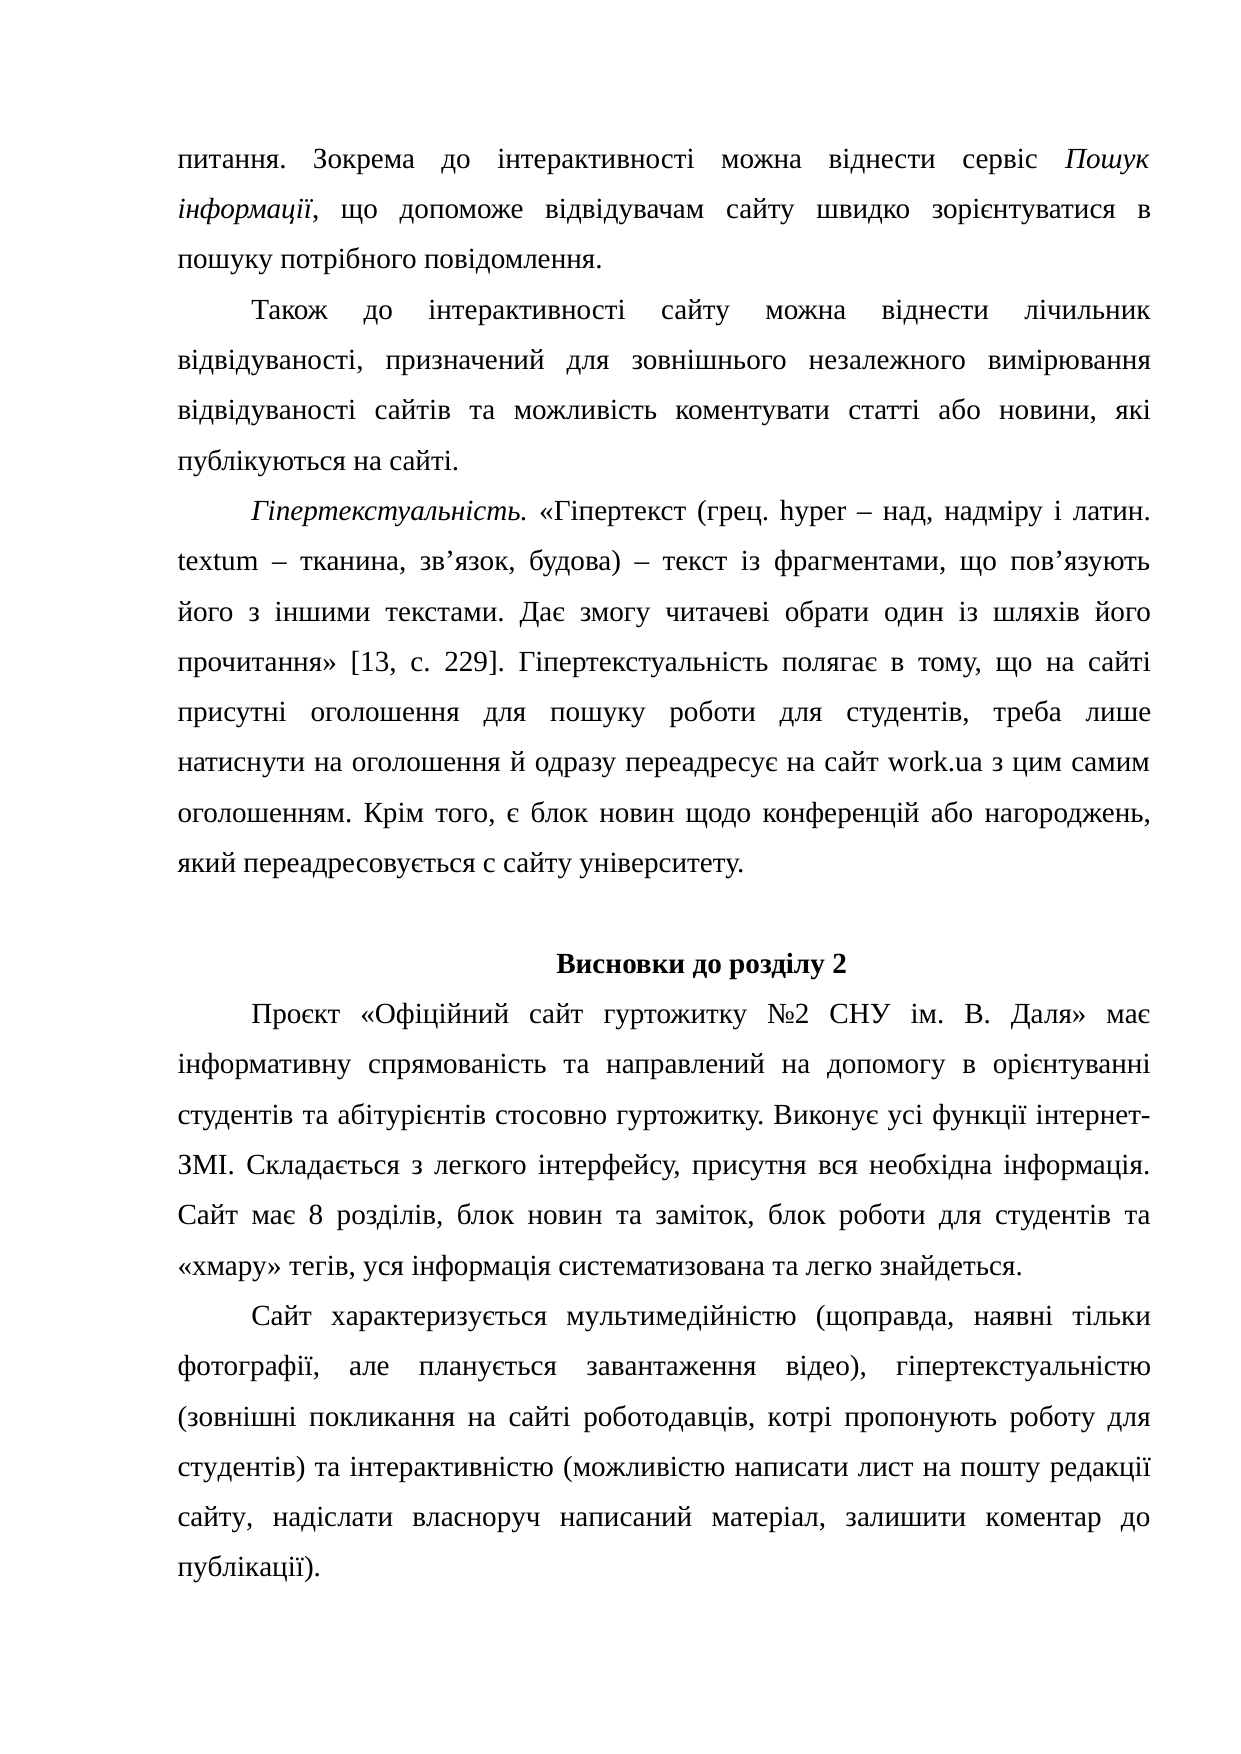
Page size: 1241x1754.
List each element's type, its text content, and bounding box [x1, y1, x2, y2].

text Сайт характеризується мультимедійністю (щоправда, наявні тільки фотографії, але планується завантаження відео), гіпертекстуальністю (зовнішні покликання на сайті роботодавців, котрі пропонують роботу для студентів) та інтерактивністю (можливістю написати лист на пошту редакції сайту, надіслати власноруч написаний матеріал, залишити коментар до публікації). [177, 1298, 1152, 1583]
subtitle Проєкт «Офіційний сайт гуртожитку №2 СНУ ім. В. Даля» має інформативну спрямованість та направлений на допомогу в орієнтуванні студентів та абітурієнтів стосовно гуртожитку. Виконує усі функції інтернет-ЗМІ. Складається з легкого інтерфейсу, присутня вся необхідна інформація. Сайт має 8 розділів, блок новин та заміток, блок роботи для студентів та «хмару» тегів, уся інформація систематизована та легко знайдеться. [177, 996, 1152, 1281]
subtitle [177, 141, 1152, 275]
subtitle Гіпертекстуальність. «Гіпертекст (грец. hyper – над, надміру і латин. textum – тканина, зв’язок, будова) – текст із фрагментами, що пов’язують його з іншими текстами. Дає змогу читачеві обрати один із шляхів його прочитання» [13, с. 229]. Гіпертекстуальність полягає в тому, що на сайті присутні оголошення для пошуку роботи для студентів, треба лише натиснути на оголошення й одразу переадресує на сайт work.ua з цим самим оголошенням. Крім того, є блок новин щодо конференцій або нагороджень, який переадресовується с сайту університету. [177, 493, 1152, 879]
subtitle Також до інтерактивності сайту можна віднести лічильник відвідуваності, призначений для зовнішнього незалежного вимірювання відвідуваності сайтів та можливість коментувати статті або новини, які публікуються на сайті. [177, 292, 1152, 476]
subtitle Висновки до розділу 2 [177, 946, 1152, 979]
